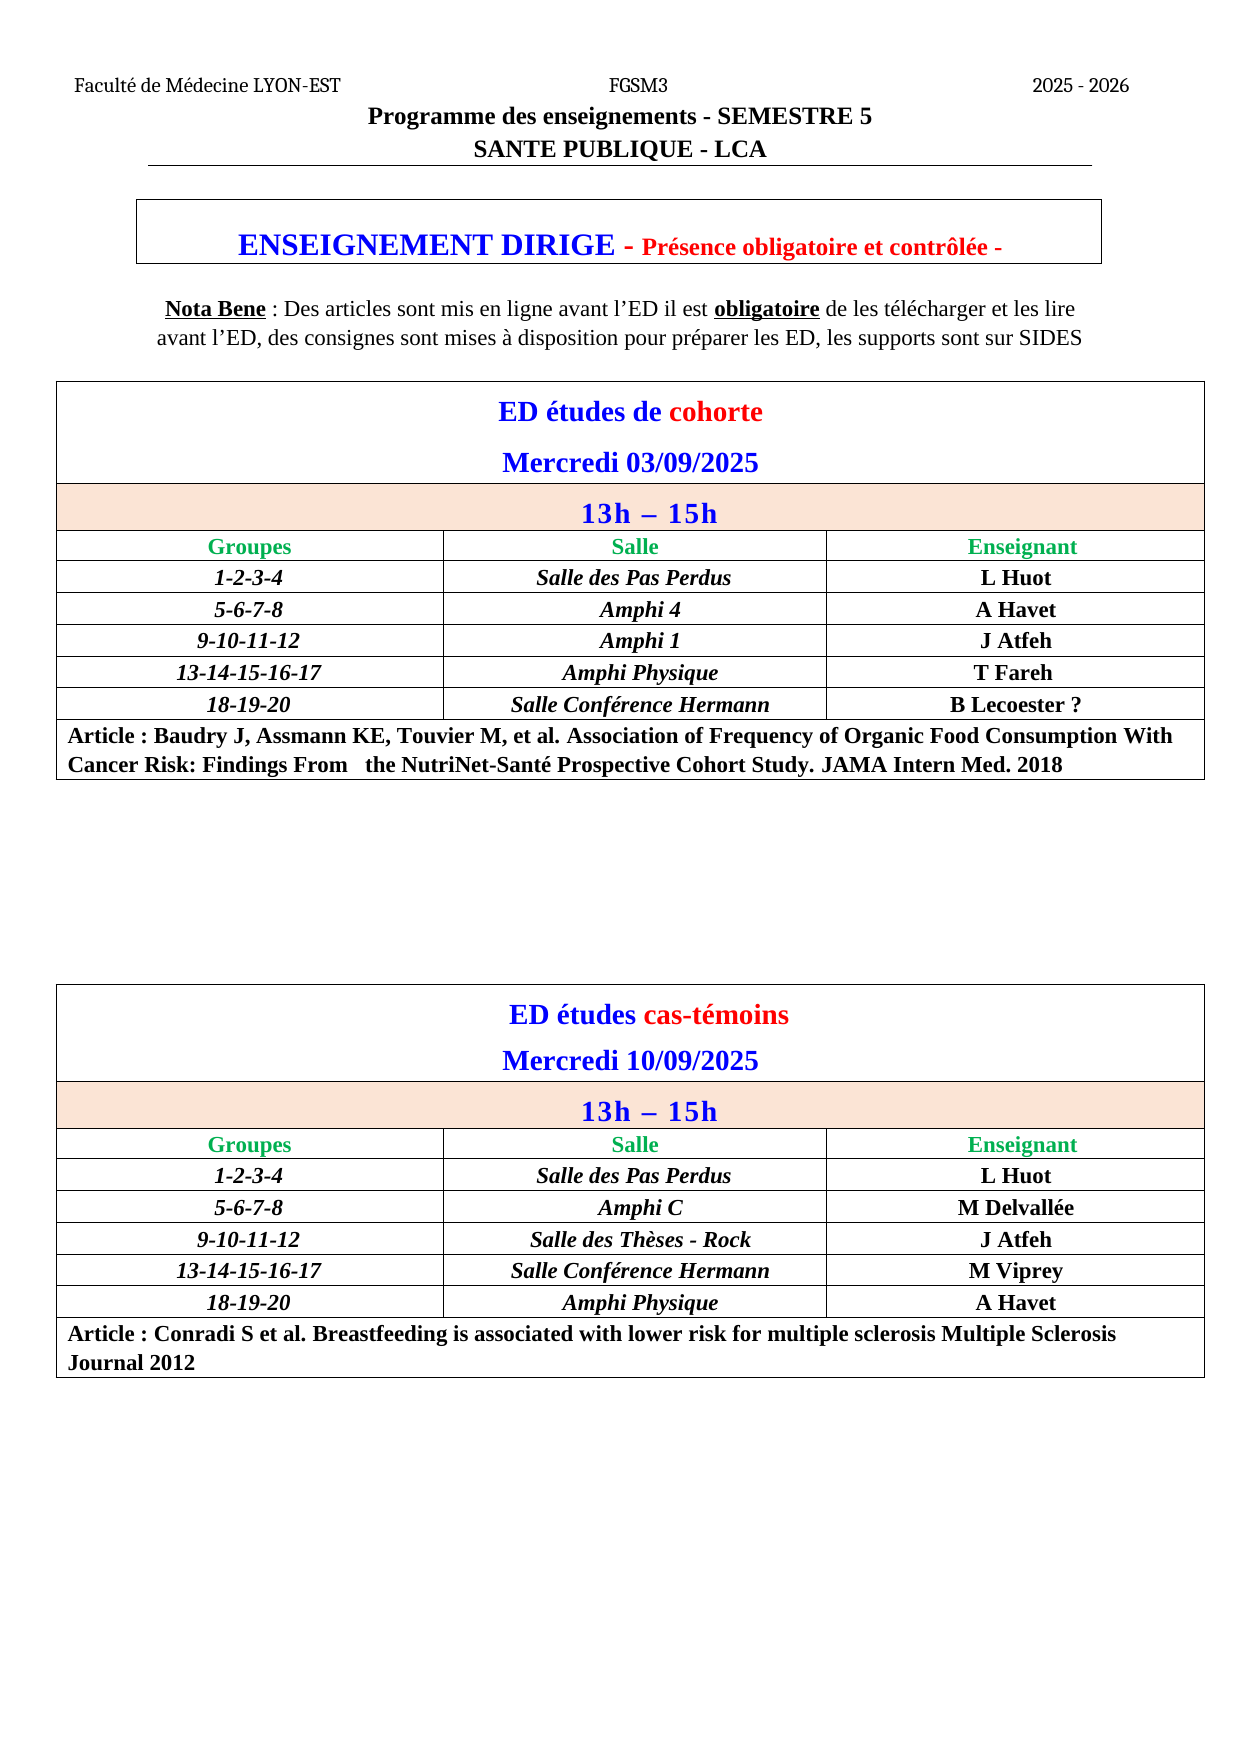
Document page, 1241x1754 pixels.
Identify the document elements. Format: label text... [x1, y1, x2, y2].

table_cell 5-6-7-8 [57, 1191, 443, 1222]
table_cell Salle des Thèses - Rock [444, 1223, 826, 1254]
table_cell Salle Conférence Hermann [444, 688, 826, 719]
table_cell Groupes [57, 1129, 443, 1158]
table_cell Article : Baudry J, Assmann KE, Touvier M, et al. Association of Frequency of Organic Food Consumption With Cancer Risk: Findings From the NutriNet-Santé Prospective Cohort Study. JAMA Intern Med. 2018 [57, 720, 1204, 778]
table_cell 1-2-3-4 [57, 561, 443, 592]
table_cell 13-14-15-16-17 [57, 657, 443, 687]
table_cell Salle des Pas Perdus [444, 1159, 826, 1190]
table_cell Salle Conférence Hermann [444, 1255, 826, 1285]
table_cell M Delvallée [827, 1191, 1204, 1222]
table_cell B Lecoester ? [827, 688, 1204, 719]
table_cell 13h – 15h [57, 484, 1204, 530]
table_cell 9-10-11-12 [57, 1223, 443, 1254]
table_cell Salle [444, 531, 826, 560]
table_cell J Atfeh [827, 1223, 1204, 1254]
table_cell 1-2-3-4 [57, 1159, 443, 1190]
table_cell Article : Conradi S et al. Breastfeeding is associated with lower risk for multiple sclerosis Multiple Sclerosis Journal 2012 [57, 1318, 1204, 1377]
table_cell M Viprey [827, 1255, 1204, 1285]
table_cell Groupes [57, 531, 443, 560]
table_cell 18-19-20 [57, 1286, 443, 1317]
table_header ED études cas-témoins Mercredi 10/09/2025 [57, 985, 1204, 1081]
text ENSEIGNEMENT DIRIGE - Présence obligatoire et contrôlée - [137, 228, 1101, 263]
table_cell Amphi 4 [444, 593, 826, 624]
table_cell L Huot [827, 1159, 1204, 1190]
table_cell 13h – 15h [57, 1082, 1204, 1128]
table_cell A Havet [827, 1286, 1204, 1317]
table_cell T Fareh [827, 657, 1204, 687]
table_cell 9-10-11-12 [57, 625, 443, 656]
table_cell 18-19-20 [57, 688, 443, 719]
table_cell Amphi 1 [444, 625, 826, 656]
table_cell 5-6-7-8 [57, 593, 443, 624]
table_cell A Havet [827, 593, 1204, 624]
table_cell Salle des Pas Perdus [444, 561, 826, 592]
table_cell J Atfeh [827, 625, 1204, 656]
table_header ED études de cohorte Mercredi 03/09/2025 [57, 382, 1204, 483]
table_cell Amphi Physique [444, 657, 826, 687]
table_cell 13-14-15-16-17 [57, 1255, 443, 1285]
table_cell Amphi Physique [444, 1286, 826, 1317]
text Nota Bene : Des articles sont mis en ligne avant l’ED il est obligatoire de les télécharger et les lire avant l’ED, des consignes sont mises à disposition pour préparer les ED, les supports sont sur SIDES [148, 293, 1092, 351]
table_cell Amphi C [444, 1191, 826, 1222]
table_cell Salle [444, 1129, 826, 1158]
table_cell Enseignant [827, 1129, 1204, 1158]
table_cell Enseignant [827, 531, 1204, 560]
table_cell L Huot [827, 561, 1204, 592]
